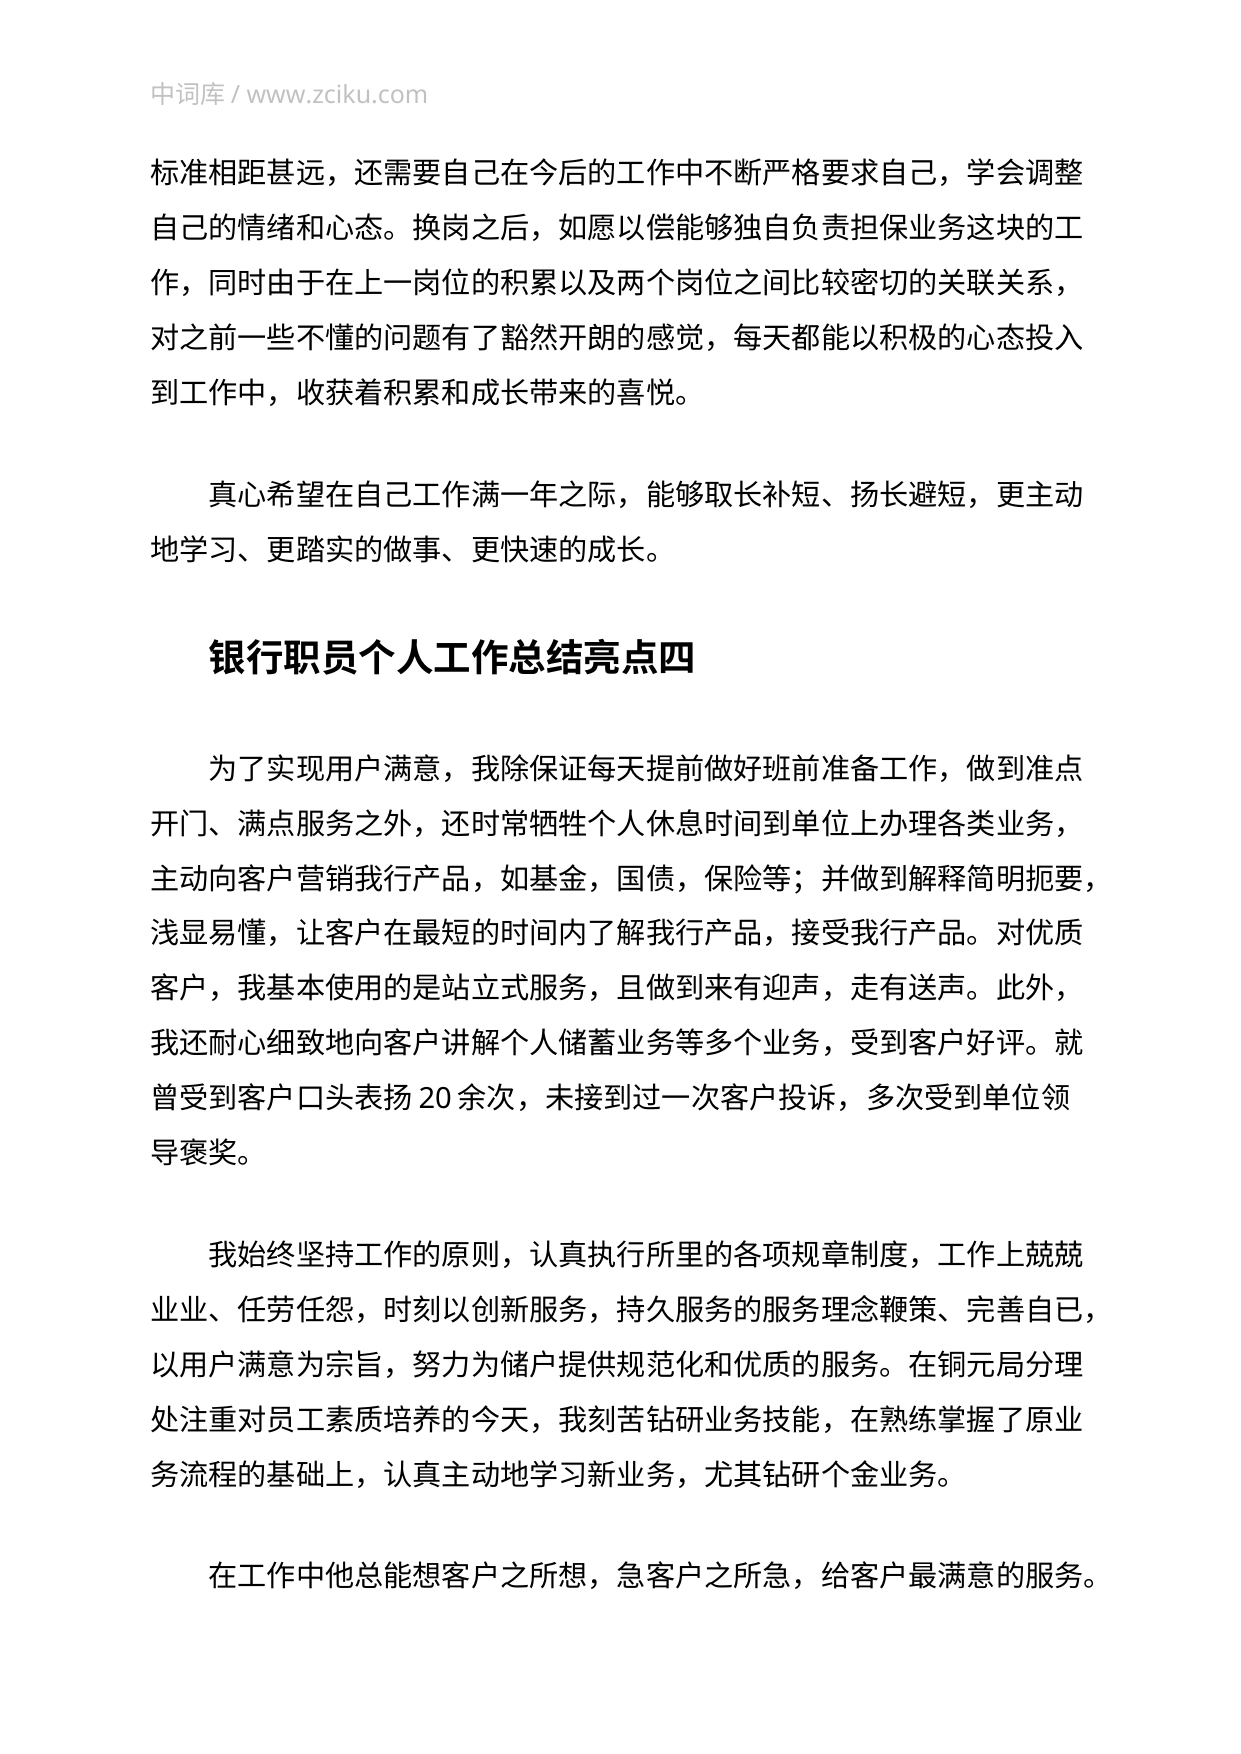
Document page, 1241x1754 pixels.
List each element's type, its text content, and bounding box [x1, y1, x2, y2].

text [150, 1553, 1090, 1595]
text 银行职员个人工作总结亮点四 [150, 628, 1090, 682]
text 我始终坚持工作的原则，认真执行所里的各项规章制度，工作上兢兢业业、任劳任怨，时刻以创新服务，持久服务的服务理念鞭策、完善自已，以用户满意为宗旨，努力为储户提供规范化和优质的服务。在铜元局分理处注重对员工素质培养的今天，我刻苦钻研业务技能，在熟练掌握了原业务流程的基础上，认真主动地学习新业务，尤其钻研个金业务。 [150, 1232, 1090, 1493]
text 为了实现用户满意，我除保证每天提前做好班前准备工作，做到准点开门、满点服务之外，还时常牺牲个人休息时间到单位上办理各类业务，主动向客户营销我行产品，如基金，国债，保险等；并做到解释简明扼要，浅显易懂，让客户在最短的时间内了解我行产品，接受我行产品。对优质客户，我基本使用的是站立式服务，且做到来有迎声，走有送声。此外，我还耐心细致地向客户讲解个人储蓄业务等多个业务，受到客户好评。就曾受到客户口头表扬20余次，未接到过一次客户投诉，多次受到单位领导褒奖。 [150, 745, 1090, 1172]
text 真心希望在自己工作满一年之际，能够取长补短、扬长避短，更主动地学习、更踏实的做事、更快速的成长。 [150, 471, 1090, 568]
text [150, 150, 1090, 412]
